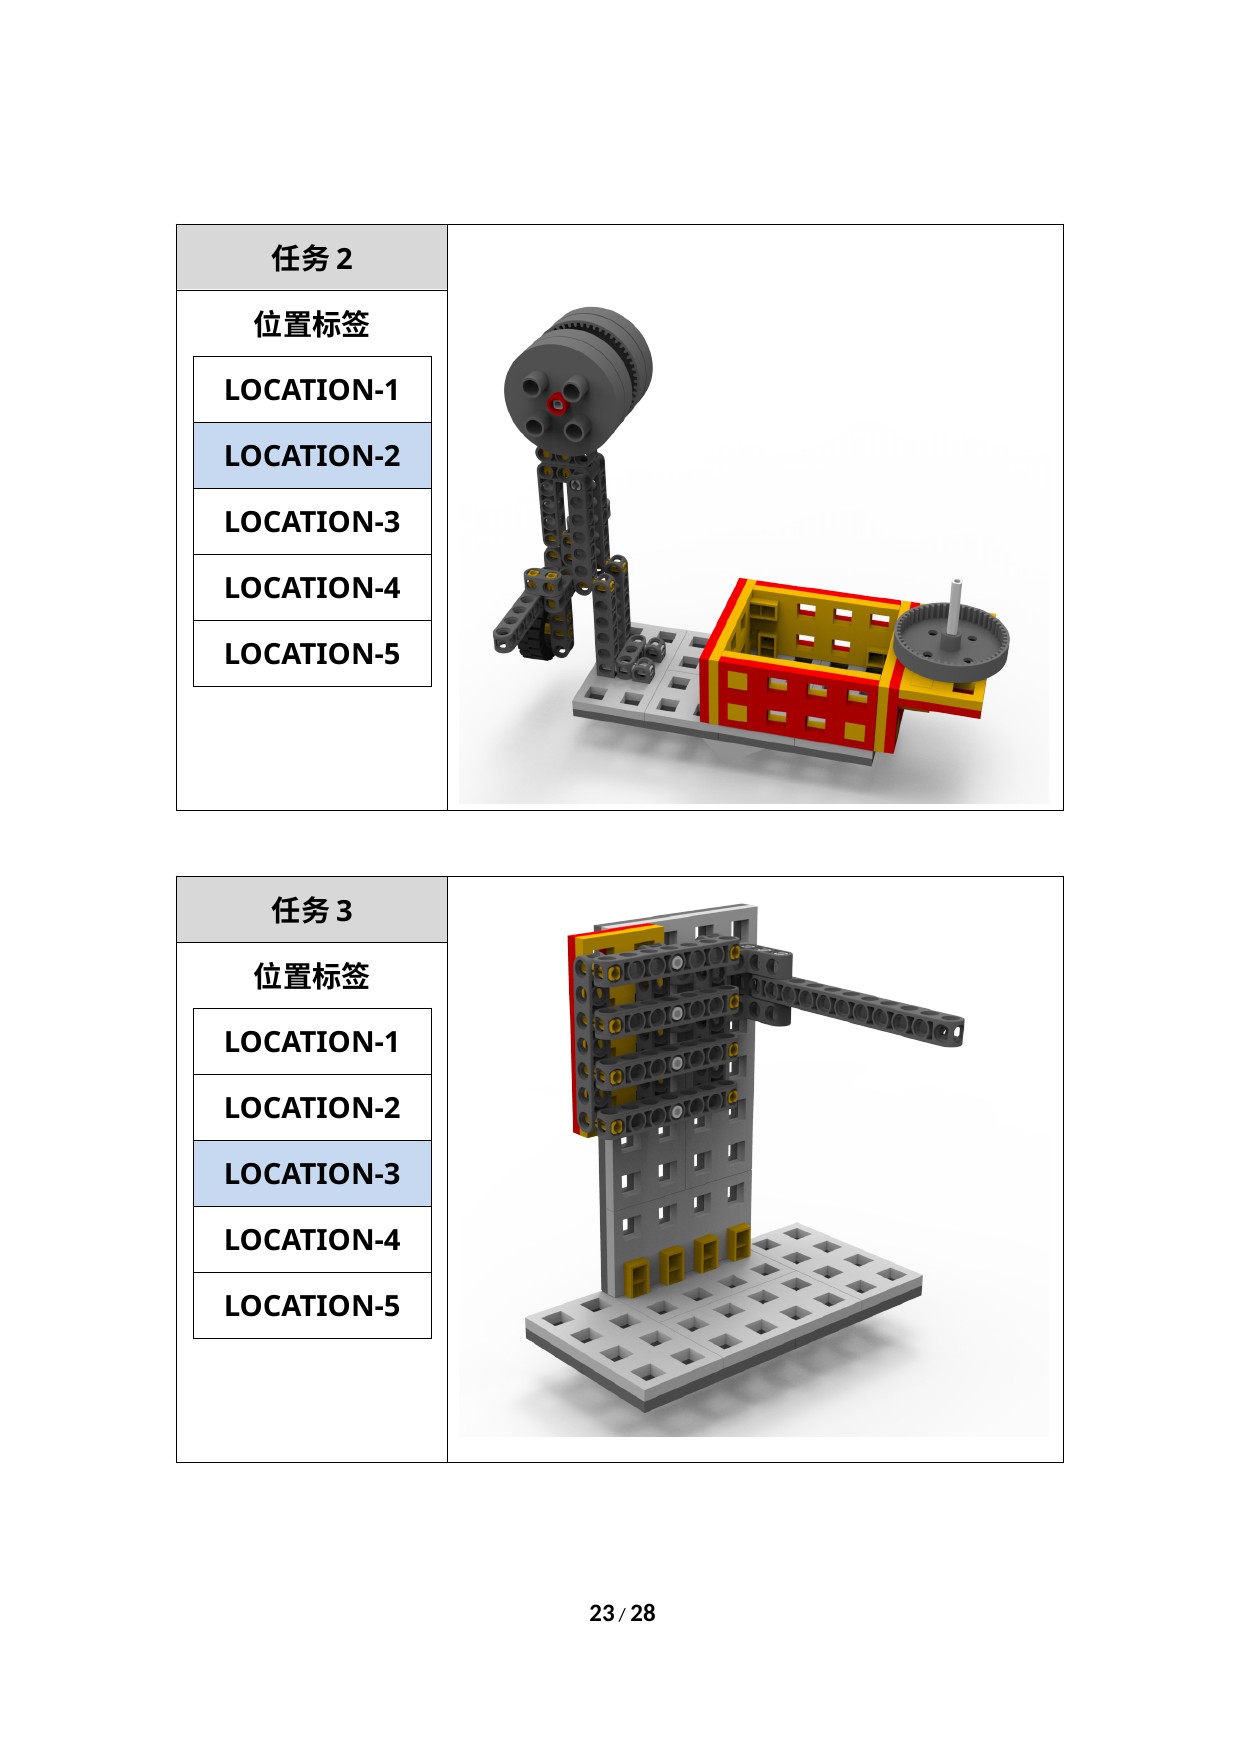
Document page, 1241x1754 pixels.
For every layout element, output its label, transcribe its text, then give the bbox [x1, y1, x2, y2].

picture [458, 289, 1050, 804]
table_header [448, 225, 1063, 809]
table_header 任务3 [177, 877, 447, 942]
table_cell 位置标签 [177, 943, 447, 1462]
table_header [448, 877, 1063, 1462]
picture [458, 876, 1050, 1437]
table_cell 位置标签 [177, 291, 447, 809]
table_header 任务2 [177, 225, 447, 289]
